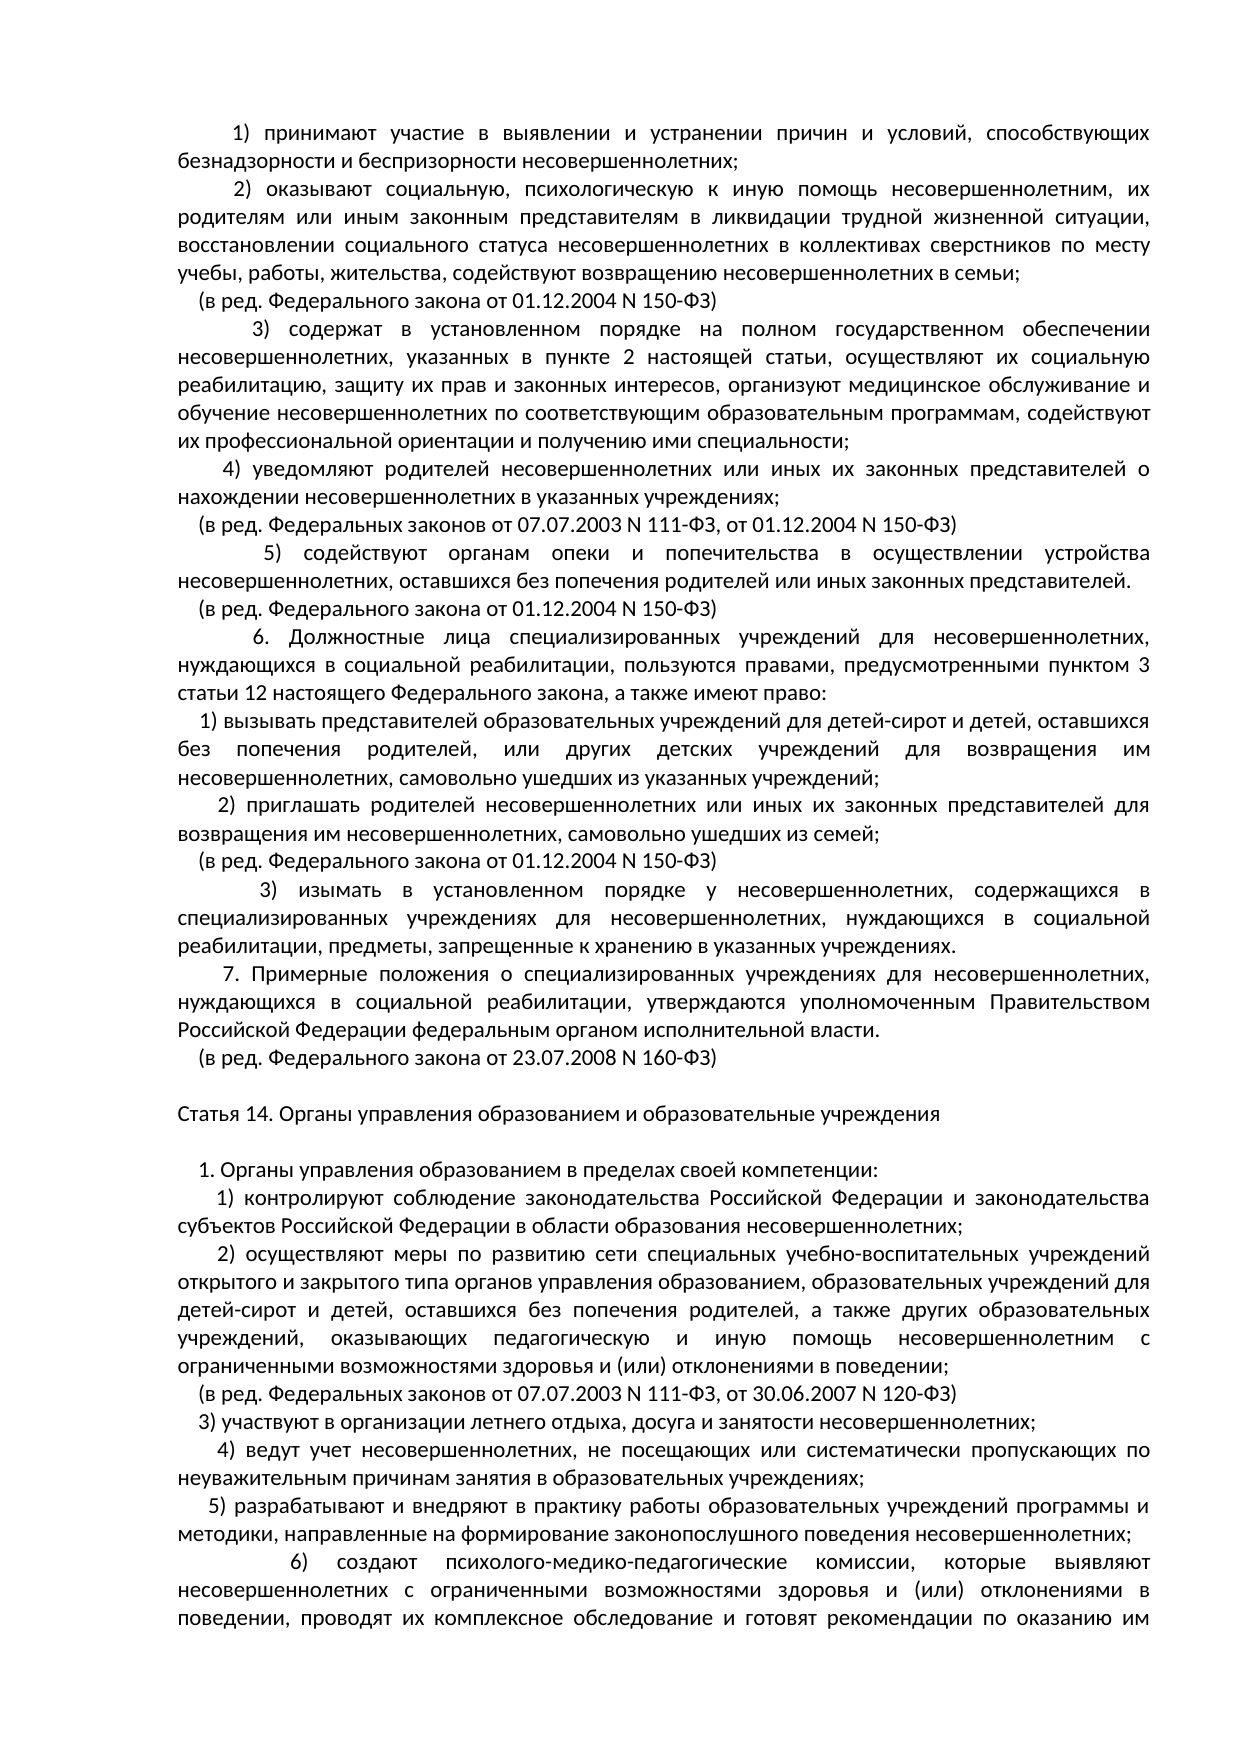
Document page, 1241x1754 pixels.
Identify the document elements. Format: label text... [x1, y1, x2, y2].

text (в ред. Федерального закона от 01.12.2004 N 150-ФЗ) [177, 847, 1152, 875]
text 1) вызывать представителей образовательных учреждений для детей-сирот и детей, оставшихся без попечения родителей, или других детских учреждений для возвращения им несовершеннолетних, самовольно ушедших из указанных учреждений; [177, 707, 1152, 791]
text 3) участвуют в организации летнего отдыха, досуга и занятости несовершеннолетних; [177, 1407, 1152, 1435]
text Статья 14. Органы управления образованием и образовательные учреждения [177, 1099, 1152, 1127]
text (в ред. Федеральных законов от 07.07.2003 N 111-ФЗ, от 30.06.2007 N 120-ФЗ) [177, 1379, 1152, 1407]
text 2) осуществляют меры по развитию сети специальных учебно-воспитательных учреждений открытого и закрытого типа органов управления образованием, образовательных учреждений для детей-сирот и детей, оставшихся без попечения родителей, а также других образовательных учреждений, оказывающих педагогическую и иную помощь несовершеннолетним с ограниченными возможностями здоровья и (или) отклонениями в поведении; [177, 1239, 1152, 1379]
text 1. Органы управления образованием в пределах своей компетенции: [177, 1155, 1152, 1183]
text 5) содействуют органам опеки и попечительства в осуществлении устройства несовершеннолетних, оставшихся без попечения родителей или иных законных представителей. [177, 538, 1152, 594]
text 4) ведут учет несовершеннолетних, не посещающих или систематически пропускающих по неуважительным причинам занятия в образовательных учреждениях; [177, 1435, 1152, 1491]
text 1) контролируют соблюдение законодательства Российской Федерации и законодательства субъектов Российской Федерации в области образования несовершеннолетних; [177, 1183, 1152, 1239]
text 3) содержат в установленном порядке на полном государственном обеспечении несовершеннолетних, указанных в пункте 2 настоящей статьи, осуществляют их социальную реабилитацию, защиту их прав и законных интересов, организуют медицинское обслуживание и обучение несовершеннолетних по соответствующим образовательным программам, содействуют их профессиональной ориентации и получению ими специальности; [177, 314, 1152, 454]
text (в ред. Федерального закона от 23.07.2008 N 160-ФЗ) [177, 1043, 1152, 1071]
text 6. Должностные лица специализированных учреждений для несовершеннолетних, нуждающихся в социальной реабилитации, пользуются правами, предусмотренными пунктом 3 статьи 12 настоящего Федерального закона, а также имеют право: [177, 622, 1152, 707]
text (в ред. Федеральных законов от 07.07.2003 N 111-ФЗ, от 01.12.2004 N 150-ФЗ) [177, 510, 1152, 538]
text (в ред. Федерального закона от 01.12.2004 N 150-ФЗ) [177, 594, 1152, 622]
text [177, 1547, 1152, 1631]
text 2) оказывают социальную, психологическую к иную помощь несовершеннолетним, их родителям или иным законным представителям в ликвидации трудной жизненной ситуации, восстановлении социального статуса несовершеннолетних в коллективах сверстников по месту учебы, работы, жительства, содействуют возвращению несовершеннолетних в семьи; [177, 174, 1152, 286]
text 1) принимают участие в выявлении и устранении причин и условий, способствующих безнадзорности и беспризорности несовершеннолетних; [177, 118, 1152, 174]
text 2) приглашать родителей несовершеннолетних или иных их законных представителей для возвращения им несовершеннолетних, самовольно ушедших из семей; [177, 791, 1152, 847]
text 3) изымать в установленном порядке у несовершеннолетних, содержащихся в специализированных учреждениях для несовершеннолетних, нуждающихся в социальной реабилитации, предметы, запрещенные к хранению в указанных учреждениях. [177, 875, 1152, 959]
text 4) уведомляют родителей несовершеннолетних или иных их законных представителей о нахождении несовершеннолетних в указанных учреждениях; [177, 454, 1152, 510]
text 7. Примерные положения о специализированных учреждениях для несовершеннолетних, нуждающихся в социальной реабилитации, утверждаются уполномоченным Правительством Российской Федерации федеральным органом исполнительной власти. [177, 959, 1152, 1043]
text (в ред. Федерального закона от 01.12.2004 N 150-ФЗ) [177, 286, 1152, 314]
text 5) разрабатывают и внедряют в практику работы образовательных учреждений программы и методики, направленные на формирование законопослушного поведения несовершеннолетних; [177, 1491, 1152, 1547]
